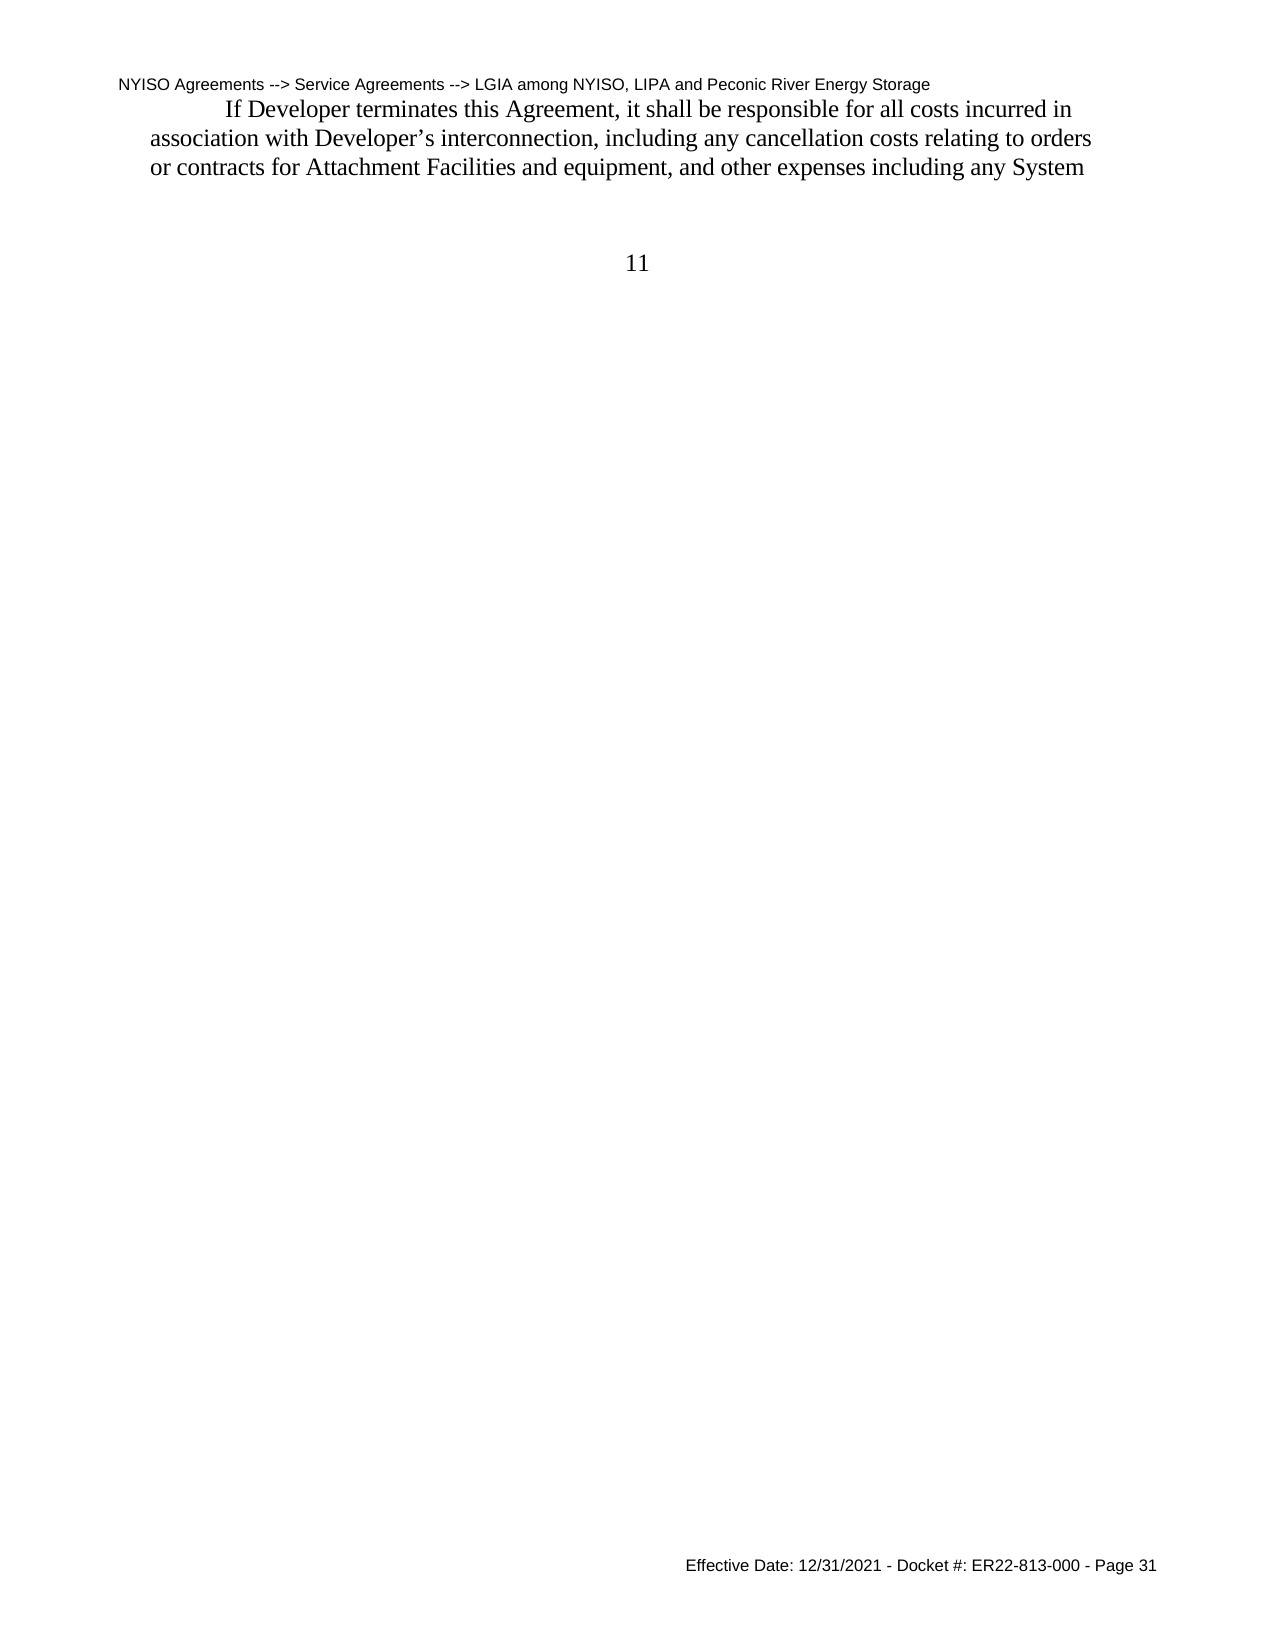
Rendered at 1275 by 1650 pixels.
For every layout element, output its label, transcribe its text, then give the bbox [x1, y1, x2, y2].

text 11 [625, 249, 1275, 277]
text If Developer terminates this Agreement, it shall be responsible for all costs incurred in association with Developer’s interconnection, including any cancellation costs relating to orders or contracts for Attachment Facilities and equipment, and other expenses including any System [150, 94, 1132, 182]
